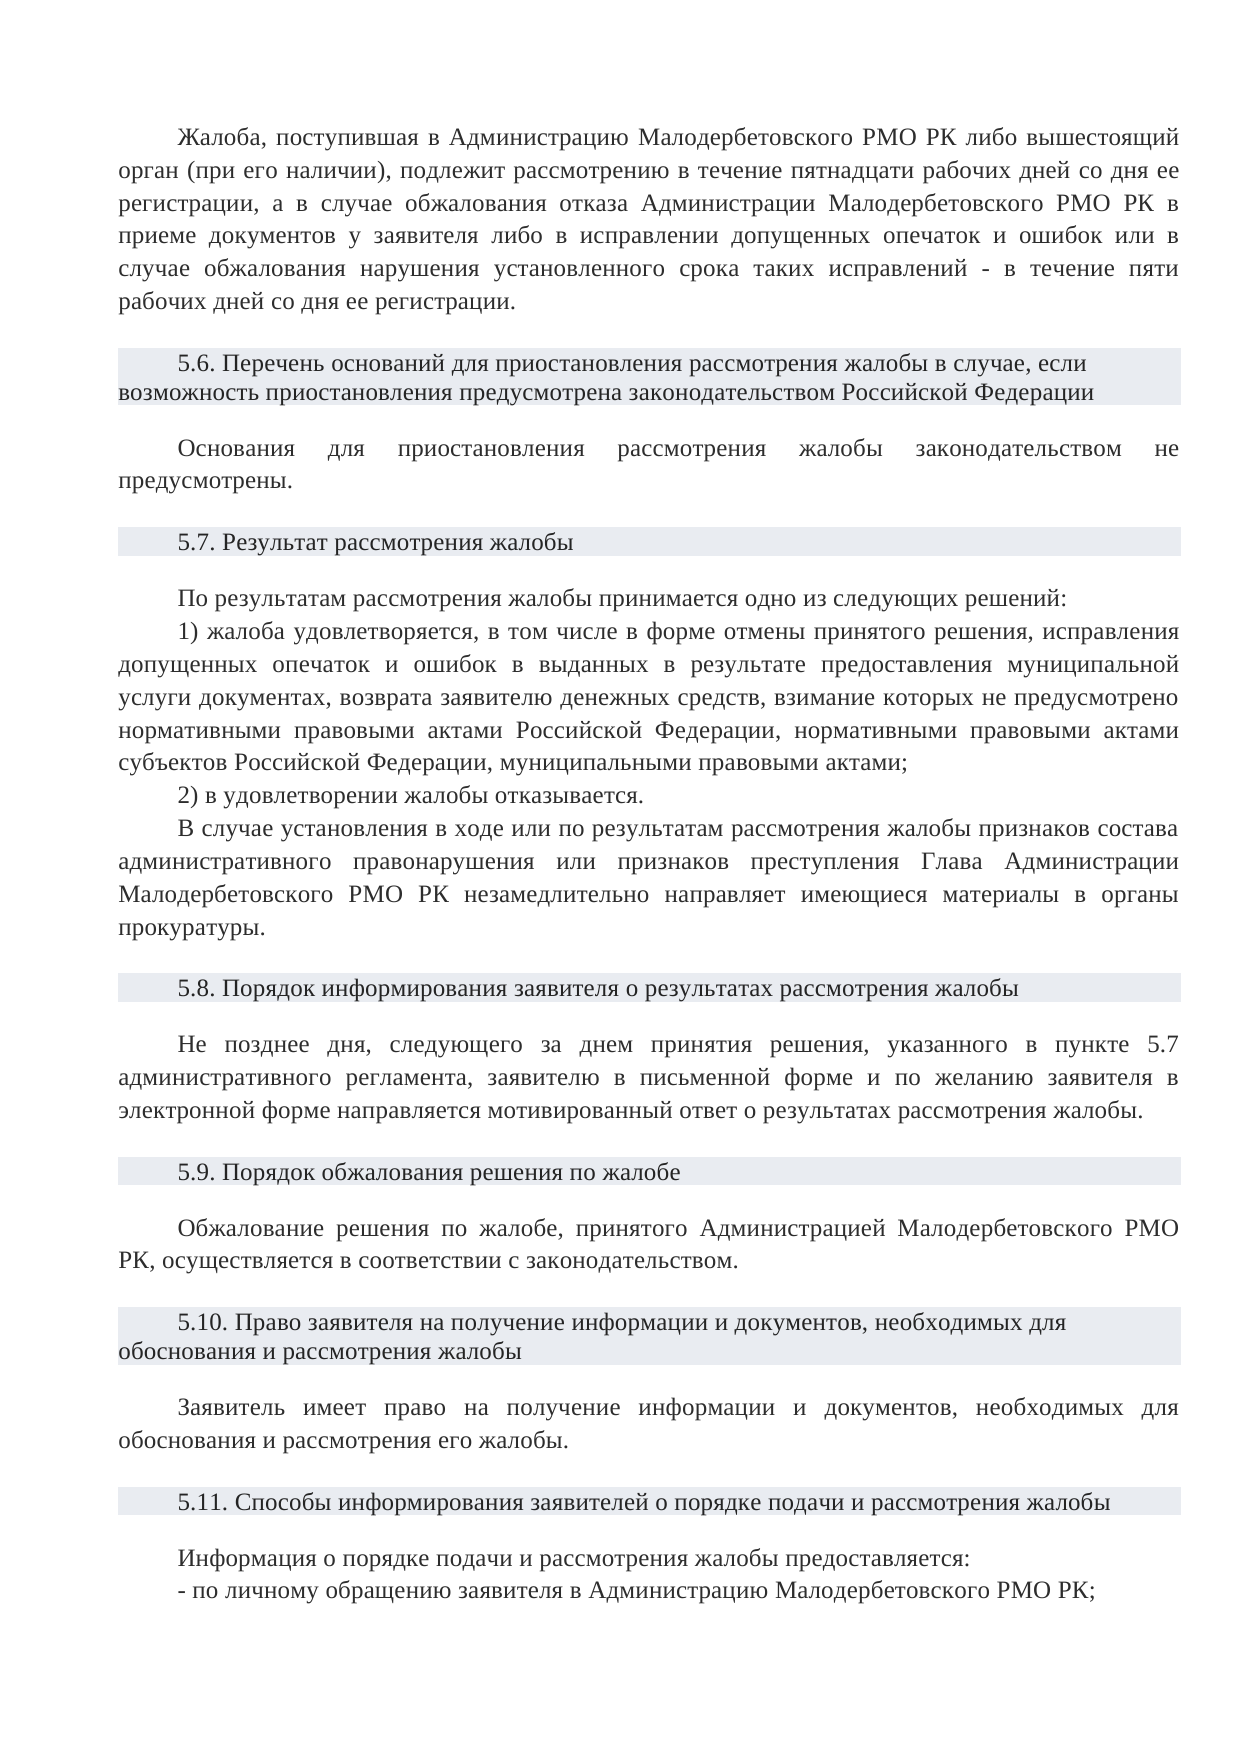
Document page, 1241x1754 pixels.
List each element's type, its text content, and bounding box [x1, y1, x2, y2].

text 2) в удовлетворении жалобы отказывается. [118, 776, 1181, 809]
text 5.9. Порядок обжалования решения по жалобе [118, 1157, 1181, 1185]
text 5.11. Способы информирования заявителей о порядке подачи и рассмотрения жалобы [118, 1487, 1181, 1515]
text По результатам рассмотрения жалобы принимается одно из следующих решений: [118, 579, 1181, 612]
text 1) жалоба удовлетворяется, в том числе в форме отмены принятого решения, исправления допущенных опечаток и ошибок в выданных в результате предоставления муниципальной услуги документах, возврата заявителю денежных средств, взимание которых не предусмотрено нормативными правовыми актами Российской Федерации, нормативными правовыми актами субъектов Российской Федерации, муниципальными правовыми актами; [118, 612, 1181, 776]
text Основания для приостановления рассмотрения жалобы законодательством не предусмотрены. [118, 429, 1181, 494]
text Информация о порядке подачи и рассмотрения жалобы предоставляется: [118, 1539, 1181, 1572]
text Обжалование решения по жалобе, принятого Администрацией Малодербетовского РМО РК, осуществляется в соответствии с законодательством. [118, 1209, 1181, 1274]
text 5.10. Право заявителя на получение информации и документов, необходимых для обоснования и рассмотрения жалобы [118, 1307, 1181, 1365]
text Заявитель имеет право на получение информации и документов, необходимых для обоснования и рассмотрения его жалобы. [118, 1388, 1181, 1454]
text 5.8. Порядок информирования заявителя о результатах рассмотрения жалобы [118, 973, 1181, 1002]
text - по личному обращению заявителя в Администрацию Малодербетовского РМО РК; [118, 1572, 1181, 1604]
text В случае установления в ходе или по результатам рассмотрения жалобы признаков состава административного правонарушения или признаков преступления Глава Администрации Малодербетовского РМО РК незамедлительно направляет имеющиеся материалы в органы прокуратуры. [118, 809, 1181, 940]
text 5.7. Результат рассмотрения жалобы [118, 527, 1181, 556]
text 5.6. Перечень оснований для приостановления рассмотрения жалобы в случае, если возможность приостановления предусмотрена законодательством Российской Федерации [118, 348, 1181, 405]
text Не позднее дня, следующего за днем принятия решения, указанного в пункте 5.7 административного регламента, заявителю в письменной форме и по желанию заявителя в электронной форме направляется мотивированный ответ о результатах рассмотрения жалобы. [118, 1025, 1181, 1124]
text Жалоба, поступившая в Администрацию Малодербетовского РМО РК либо вышестоящий орган (при его наличии), подлежит рассмотрению в течение пятнадцати рабочих дней со дня ее регистрации, а в случае обжалования отказа Администрации Малодербетовского РМО РК в приеме документов у заявителя либо в исправлении допущенных опечаток и ошибок или в случае обжалования нарушения установленного срока таких исправлений - в течение пяти рабочих дней со дня ее регистрации. [118, 118, 1181, 315]
